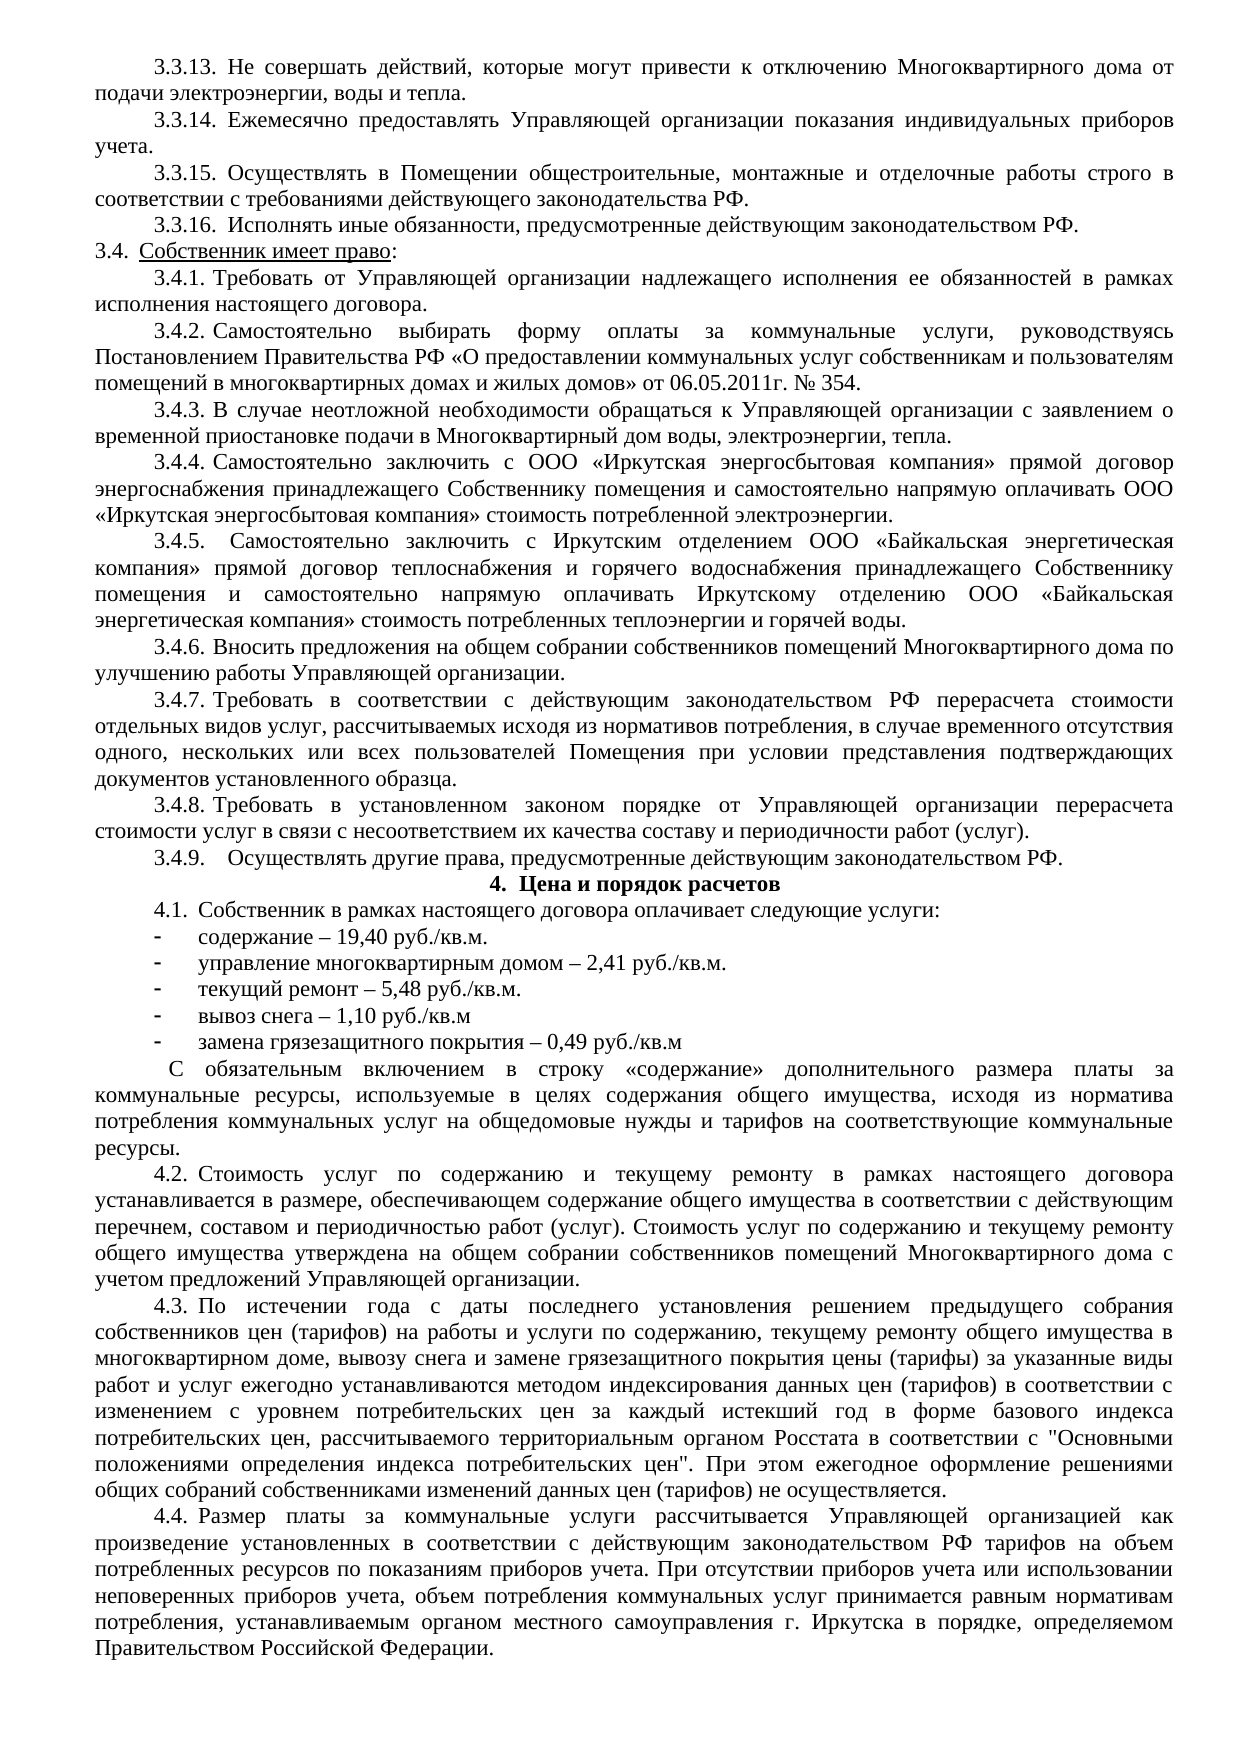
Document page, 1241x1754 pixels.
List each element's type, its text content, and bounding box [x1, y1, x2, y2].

list Требовать в соответствии с действующим законодательством РФ перерасчета стоимости отдельных видов услуг, рассчитываемых исходя из нормативов потребления, в случае временного отсутствия одного, нескольких или всех пользователей Помещения при условии представления подтверждающих документов установленного образца. [94, 686, 1175, 791]
list замена грязезащитного покрытия – 0,49 руб./кв.м [94, 1028, 1175, 1054]
list текущий ремонт – 5,48 руб./кв.м. [94, 976, 1175, 1002]
list Собственник в рамках настоящего договора оплачивает следующие услуги: [94, 896, 1175, 923]
list Ежемесячно предоставлять Управляющей организации показания индивидуальных приборов учета. [94, 106, 1175, 158]
list Самостоятельно заключить с ООО «Иркутская энергосбытовая компания» прямой договор энергоснабжения принадлежащего Собственнику помещения и самостоятельно напрямую оплачивать ООО «Иркутская энергосбытовая компания» стоимость потребленной электроэнергии. [94, 448, 1175, 527]
list Самостоятельно заключить с Иркутским отделением ООО «Байкальская энергетическая компания» прямой договор теплоснабжения и горячего водоснабжения принадлежащего Собственнику помещения и самостоятельно напрямую оплачивать Иркутскому отделению ООО «Байкальская энергетическая компания» стоимость потребленных теплоэнергии и горячей воды. [94, 527, 1175, 633]
list В случае неотложной необходимости обращаться к Управляющей организации с заявлением о временной приостановке подачи в Многоквартирный дом воды, электроэнергии, тепла. [94, 396, 1175, 448]
list Самостоятельно выбирать форму оплаты за коммунальные услуги, руководствуясь Постановлением Правительства РФ «О предоставлении коммунальных услуг собственникам и пользователям помещений в многоквартирных домах и жилых домов» от 06.05.2011г. № 354. [94, 317, 1175, 396]
list Цена и порядок расчетов [94, 870, 1175, 896]
list Осуществлять в Помещении общестроительные, монтажные и отделочные работы строго в соответствии с требованиями действующего законодательства РФ. [94, 158, 1175, 211]
list Собственник имеет право: [94, 238, 1175, 264]
text С обязательным включением в строку «содержание» дополнительного размера платы за коммунальные ресурсы, используемые в целях содержания общего имущества, исходя из норматива потребления коммунальных услуг на общедомовые нужды и тарифов на соответствующие коммунальные ресурсы. [94, 1054, 1175, 1160]
list вывоз снега – 1,10 руб./кв.м [94, 1002, 1175, 1028]
list Не совершать действий, которые могут привести к отключению Многоквартирного дома от подачи электроэнергии, воды и тепла. [94, 53, 1175, 106]
list Осуществлять другие права, предусмотренные действующим законодательством РФ. [94, 844, 1175, 870]
list Вносить предложения на общем собрании собственников помещений Многоквартирного дома по улучшению работы Управляющей организации. [94, 633, 1175, 686]
list Исполнять иные обязанности, предусмотренные действующим законодательством РФ. [94, 211, 1175, 238]
list По истечении года с даты последнего установления решением предыдущего собрания собственников цен (тарифов) на работы и услуги по содержанию, текущему ремонту общего имущества в многоквартирном доме, вывозу снега и замене грязезащитного покрытия цены (тарифы) за указанные виды работ и услуг ежегодно устанавливаются методом индексирования данных цен (тарифов) в соответствии с изменением с уровнем потребительских цен за каждый истекший год в форме базового индекса потребительских цен, рассчитываемого территориальным органом Росстата в соответствии с "Основными положениями определения индекса потребительских цен". При этом ежегодное оформление решениями общих собраний собственниками изменений данных цен (тарифов) не осуществляется. [94, 1292, 1175, 1503]
list Размер платы за коммунальные услуги рассчитывается Управляющей организацией как произведение установленных в соответствии с действующим законодательством РФ тарифов на объем потребленных ресурсов по показаниям приборов учета. При отсутствии приборов учета или использовании неповеренных приборов учета, объем потребления коммунальных услуг принимается равным нормативам потребления, устанавливаемым органом местного самоуправления г. Иркутска в порядке, определяемом Правительством Российской Федерации. [94, 1503, 1175, 1661]
list управление многоквартирным домом – 2,41 руб./кв.м. [94, 949, 1175, 976]
list Требовать в установленном законом порядке от Управляющей организации перерасчета стоимости услуг в связи с несоответствием их качества составу и периодичности работ (услуг). [94, 791, 1175, 844]
list Стоимость услуг по содержанию и текущему ремонту в рамках настоящего договора устанавливается в размере, обеспечивающем содержание общего имущества в соответствии с действующим перечнем, составом и периодичностью работ (услуг). Стоимость услуг по содержанию и текущему ремонту общего имущества утверждена на общем собрании собственников помещений Многоквартирного дома с учетом предложений Управляющей организации. [94, 1160, 1175, 1292]
list содержание – 19,40 руб./кв.м. [94, 923, 1175, 949]
list Требовать от Управляющей организации надлежащего исполнения ее обязанностей в рамках исполнения настоящего договора. [94, 264, 1175, 317]
